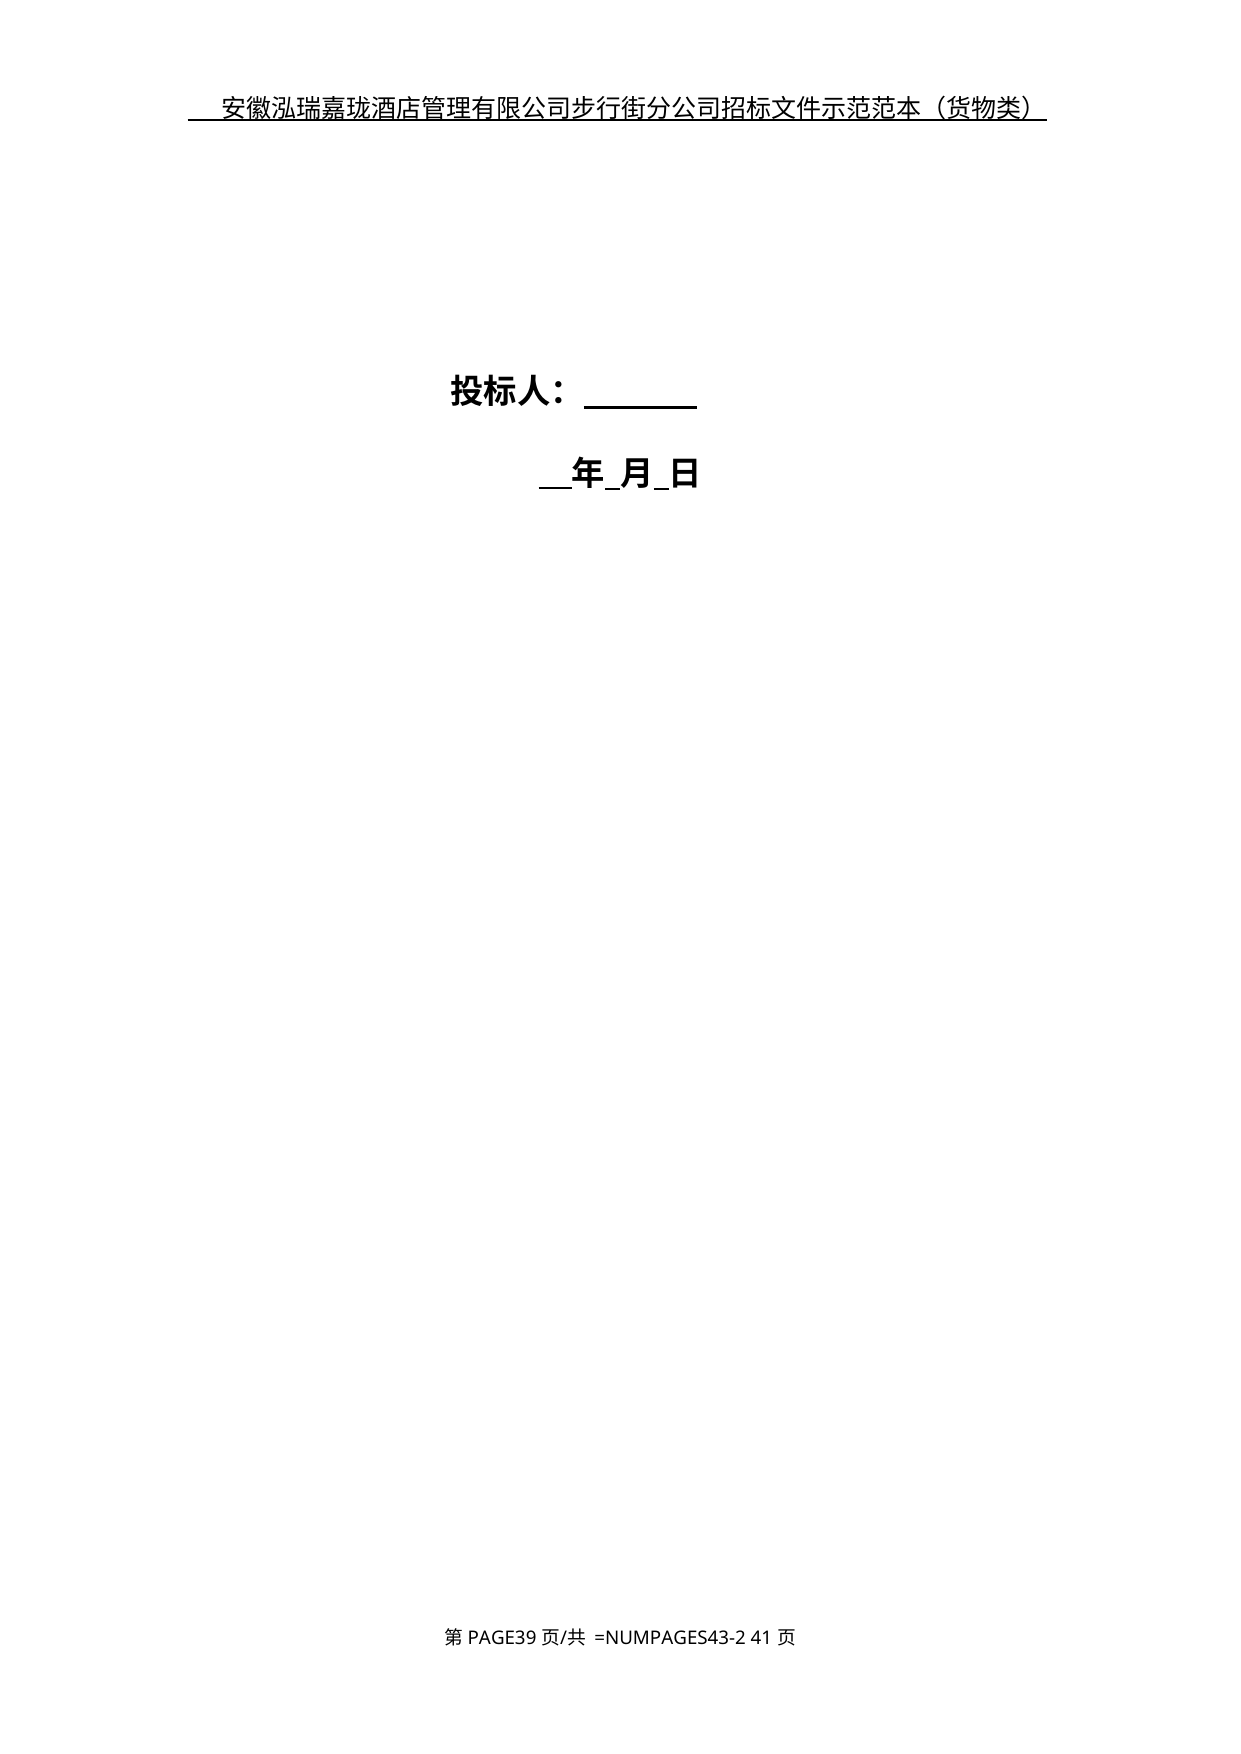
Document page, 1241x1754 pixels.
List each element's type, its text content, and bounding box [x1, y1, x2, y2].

text 投标人： [187, 357, 1053, 422]
text 年 月 日 [187, 438, 1053, 503]
